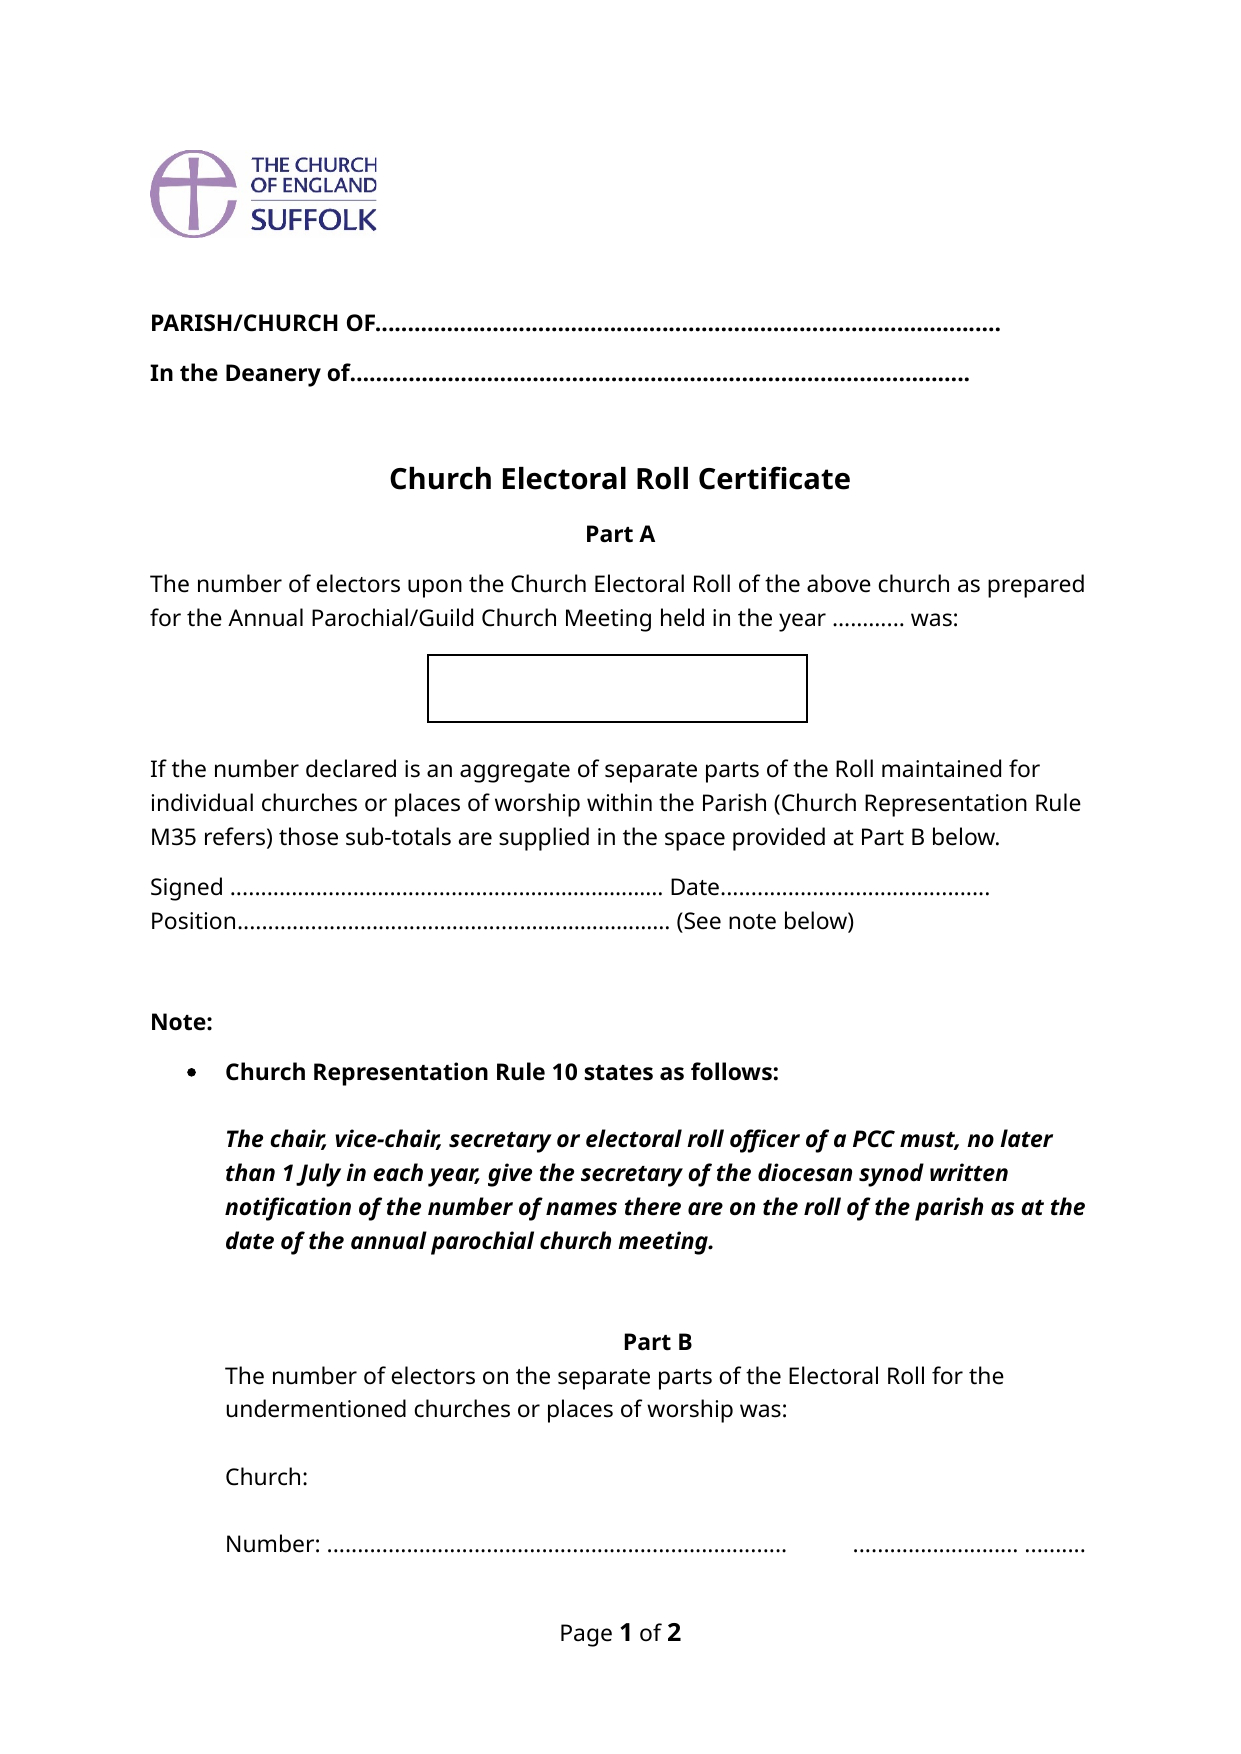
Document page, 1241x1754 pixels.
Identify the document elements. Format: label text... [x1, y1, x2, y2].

list Church Representation Rule 10 states as follows: [187, 1056, 1090, 1087]
text Signed ...............................................…………………… Date............................................ Position...............................................…………………… (See note below) [150, 871, 1090, 936]
picture [150, 150, 377, 238]
text Part A [150, 518, 1090, 549]
text Church Electoral Roll Certificate [150, 458, 1090, 498]
text The number of electors upon the Church Electoral Roll of the above church as prepared for the Annual Parochial/Guild Church Meeting held in the year ………... was: [150, 568, 1090, 633]
text PARISH/CHURCH OF................................................................................................ [150, 307, 1090, 338]
list The number of electors on the separate parts of the Electoral Roll for the undermentioned churches or places of worship was: [225, 1360, 1090, 1425]
list The chair, vice-chair, secretary or electoral roll officer of a PCC must, no later than 1 July in each year, give the secretary of the diocesan synod written notification of the number of names there are on the roll of the parish as at the date of the annual parochial church meeting. [225, 1123, 1090, 1256]
text If the number declared is an aggregate of separate parts of the Roll maintained for individual churches or places of worship within the Parish (Church Representation Rule M35 refers) those sub-totals are supplied in the space provided at Part B below. [150, 753, 1090, 852]
text In the Deanery of………………………………………………………………………………….. [150, 357, 1090, 388]
list Part B [225, 1326, 1090, 1357]
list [225, 1461, 1090, 1560]
text Note: [150, 1006, 1090, 1037]
